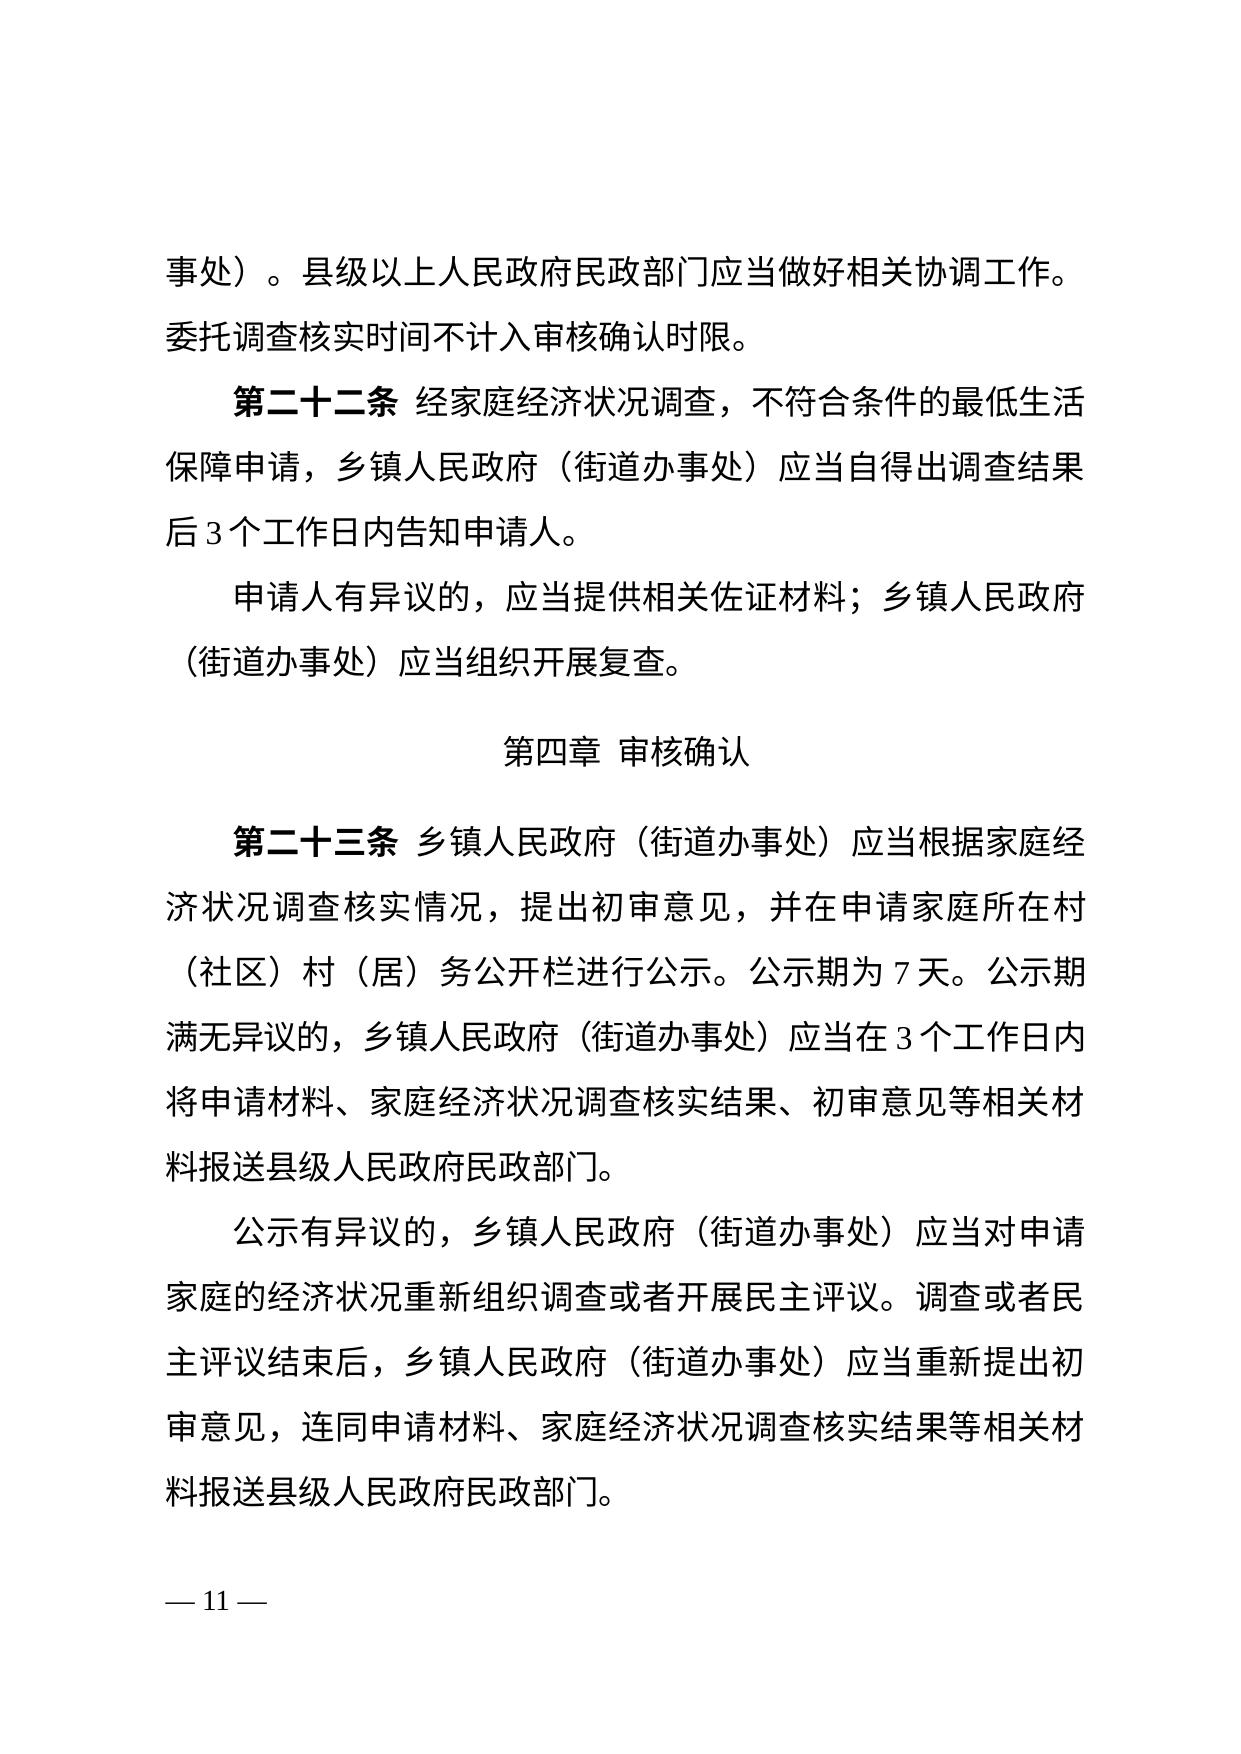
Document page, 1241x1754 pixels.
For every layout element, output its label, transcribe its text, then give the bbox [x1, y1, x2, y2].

text 申请人有异议的，应当提供相关佐证材料；乡镇人民政府（街道办事处）应当组织开展复查。 [165, 563, 1087, 693]
text 第四章 审核确认 [165, 718, 1087, 783]
text 第二十三条 乡镇人民政府（街道办事处）应当根据家庭经济状况调查核实情况，提出初审意见，并在申请家庭所在村（社区）村（居）务公开栏进行公示。公示期为7天。公示期满无异议的，乡镇人民政府（街道办事处）应当在3个工作日内将申请材料、家庭经济状况调查核实结果、初审意见等相关材料报送县级人民政府民政部门。 [165, 808, 1087, 1198]
text 公示有异议的，乡镇人民政府（街道办事处）应当对申请家庭的经济状况重新组织调查或者开展民主评议。调查或者民主评议结束后，乡镇人民政府（街道办事处）应当重新提出初审意见，连同申请材料、家庭经济状况调查核实结果等相关材料报送县级人民政府民政部门。 [165, 1198, 1087, 1523]
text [165, 238, 1087, 368]
text 第二十二条 经家庭经济状况调查，不符合条件的最低生活保障申请，乡镇人民政府（街道办事处）应当自得出调查结果后3个工作日内告知申请人。 [165, 368, 1087, 563]
